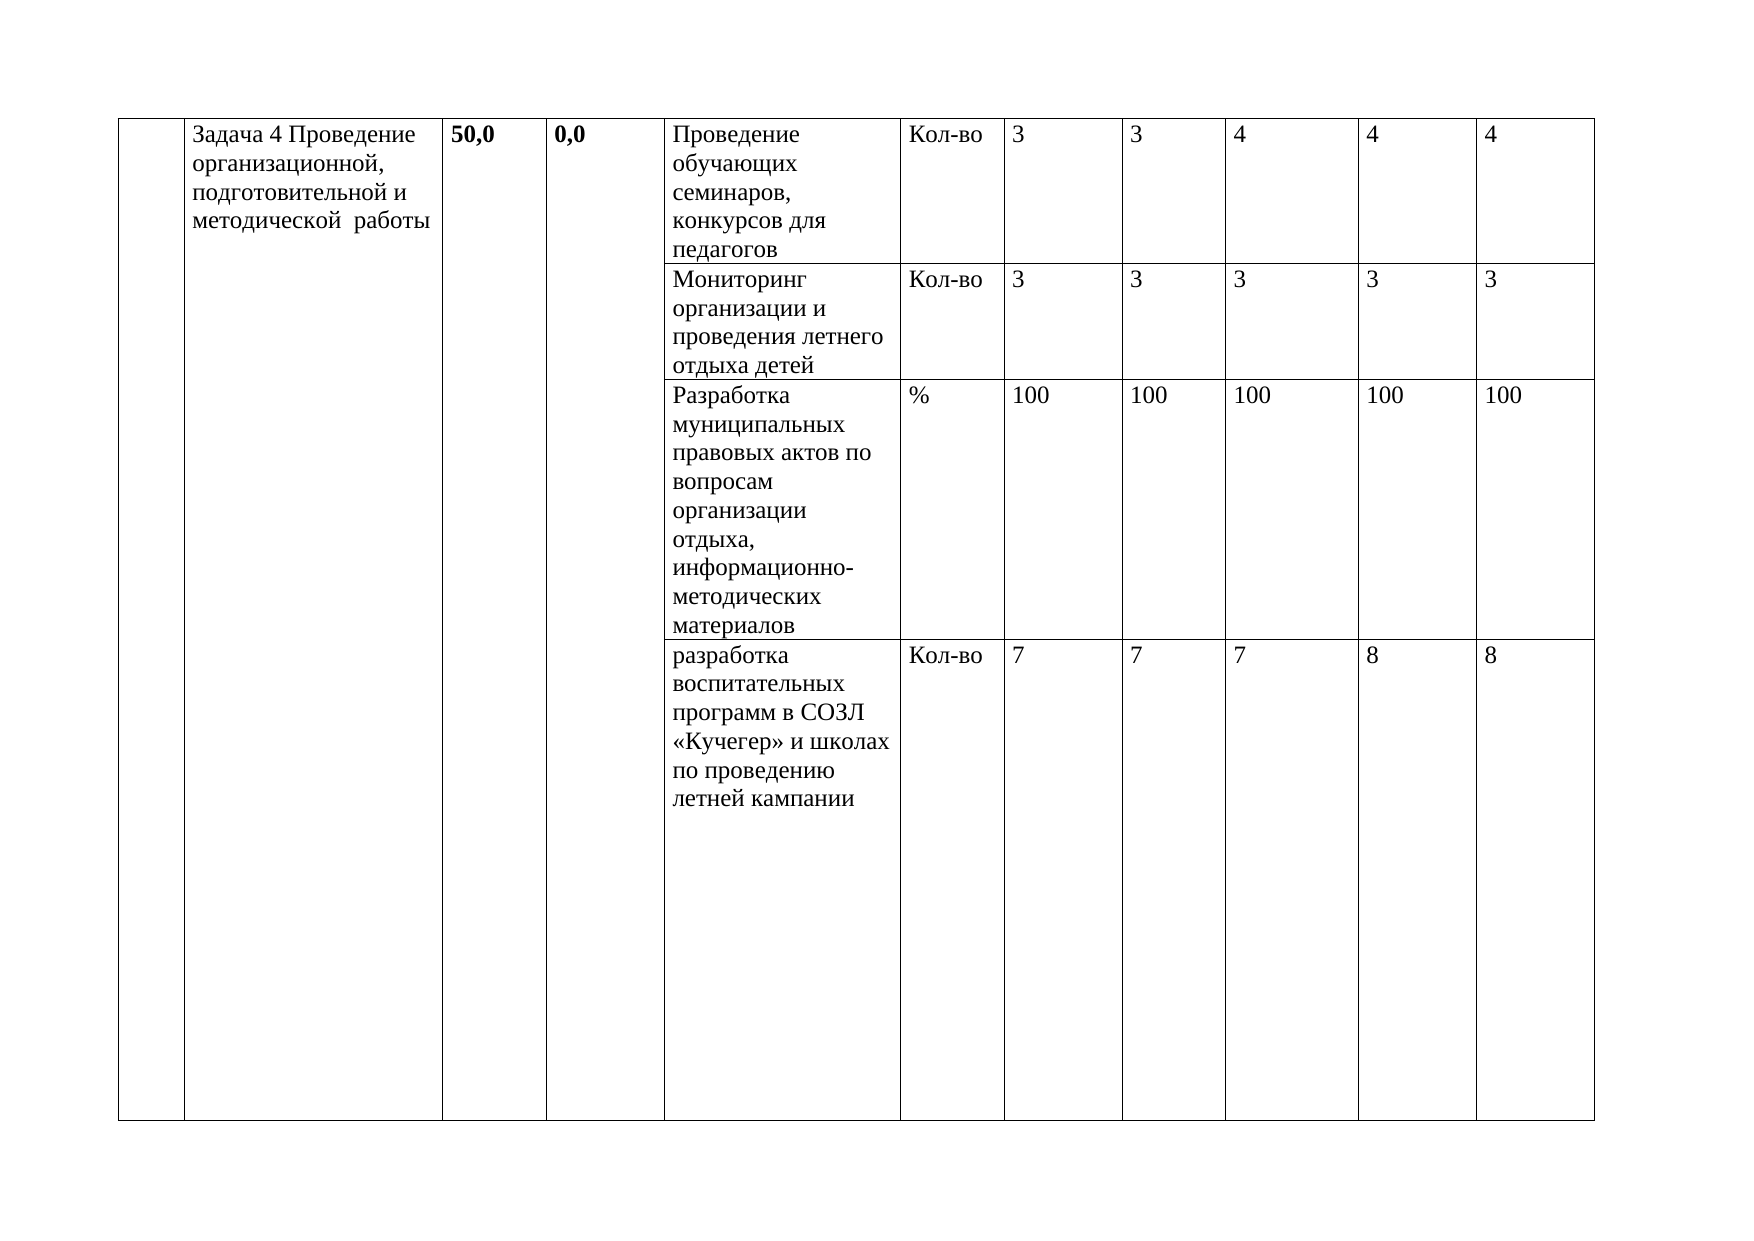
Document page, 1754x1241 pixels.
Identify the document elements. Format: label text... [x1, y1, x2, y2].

table_cell 100 [1123, 380, 1225, 639]
table_cell 100 [1226, 380, 1358, 639]
table_cell Разработка муниципальных правовых актов по вопросам организации отдыха, информационно-методических материалов [665, 380, 900, 639]
table_cell Задача 4 Проведение организационной, подготовительной и методической работы [185, 119, 442, 1120]
table_cell разработка воспитательных программ в СОЗЛ «Кучегер» и школах по проведению летней кампании [665, 640, 900, 1120]
table_cell 8 [1477, 640, 1594, 1120]
table_cell 0,0 [547, 119, 664, 1120]
table_cell 4 [1226, 119, 1358, 263]
table_cell 3 [1123, 264, 1225, 379]
table_cell 4 [1477, 119, 1594, 263]
table_cell 3 [1359, 264, 1476, 379]
table_cell Кол-во [901, 264, 1004, 379]
table_cell Мониторинг организации и проведения летнего отдыха детей [665, 264, 900, 379]
table_cell 50,0 [443, 119, 546, 1120]
table_cell Кол-во [901, 640, 1004, 1120]
table_cell 100 [1477, 380, 1594, 639]
table_cell Проведение обучающих семинаров, конкурсов для педагогов [665, 119, 900, 263]
table_cell 8 [1359, 640, 1476, 1120]
table_cell Кол-во [901, 119, 1004, 263]
table_cell 3 [1005, 264, 1122, 379]
table_cell 3 [1123, 119, 1225, 263]
table_cell 7 [1005, 640, 1122, 1120]
table_cell 100 [1005, 380, 1122, 639]
table_cell 3 [1477, 264, 1594, 379]
table_cell % [901, 380, 1004, 639]
table_cell 4 [1359, 119, 1476, 263]
table_cell 7 [1123, 640, 1225, 1120]
table_cell 3 [1005, 119, 1122, 263]
table_cell 100 [1359, 380, 1476, 639]
table_cell 7 [1226, 640, 1358, 1120]
table_cell [119, 119, 184, 1120]
table_cell 3 [1226, 264, 1358, 379]
